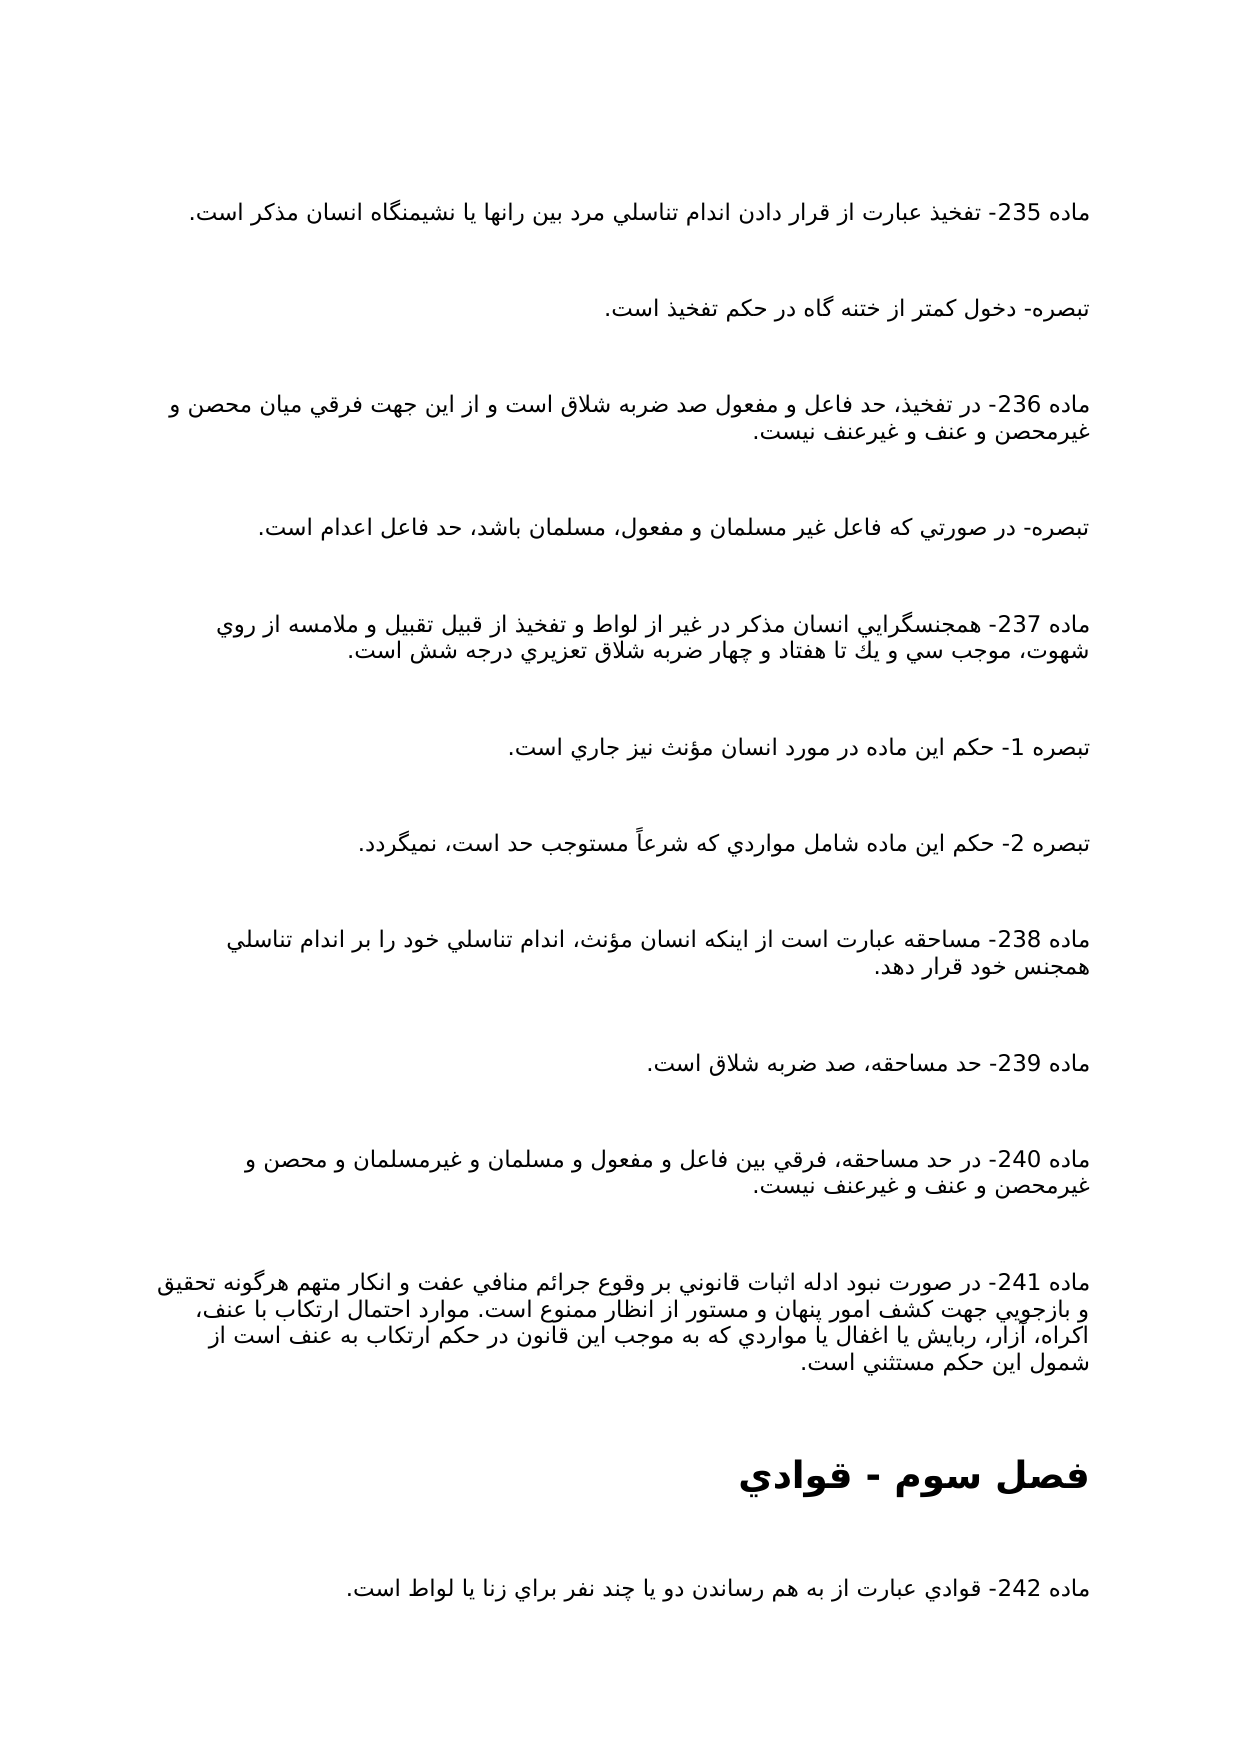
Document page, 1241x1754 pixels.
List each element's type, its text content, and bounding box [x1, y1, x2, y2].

text ماده 239- حد مساحقه، صد ضربه شلاق است. [150, 1050, 1090, 1076]
text تبصره 2- حكم اين ماده شامل مواردي كه شرعاً مستوجب حد است، نميگردد. [150, 830, 1090, 857]
text ماده 240- در حد مساحقه، فرقي بين فاعل و مفعول و مسلمان و غيرمسلمان و محصن و غيرمحصن و عنف و غيرعنف نيست. [150, 1146, 1090, 1199]
text تبصره- در صورتي كه فاعل غير مسلمان و مفعول، مسلمان باشد، حد فاعل اعدام است. [150, 514, 1090, 541]
text تبصره 1- حكم اين ماده در مورد انسان مؤنث نيز جاري است. [150, 734, 1090, 761]
subtitle فصل سوم - قوادي [150, 1454, 1090, 1497]
text ماده 241- در صورت نبود ادله اثبات قانوني بر وقوع جرائم منافي عفت و انكار متهم هرگونه تحقيق و بازجويي جهت كشف امور پنهان و مستور از انظار ممنوع است. موارد احتمال ارتكاب با عنف، اكراه، آزار، ربايش يا اغفال يا مواردي كه به موجب اين قانون در حكم ارتكاب به عنف است از شمول اين حكم مستثني است. [150, 1269, 1090, 1376]
text ماده 242- قوادي عبارت از به هم رساندن دو يا چند نفر براي زنا يا لواط است. [150, 1575, 1090, 1602]
text ماده 238- مساحقه عبارت است از اينكه انسان مؤنث، اندام تناسلي خود را بر اندام تناسلي همجنس خود قرار دهد. [150, 927, 1090, 980]
text تبصره- دخول كمتر از ختنه گاه در حكم تفخيذ است. [150, 295, 1090, 322]
text ماده 237- همجنسگرايي انسان مذكر در غير از لواط و تفخيذ از قبيل تقبيل و ملامسه از روي شهوت، موجب سي و يك تا هفتاد و چهار ضربه شلاق تعزيري درجه شش است. [150, 611, 1090, 664]
text ماده 235- تفخيذ عبارت از قرار دادن اندام تناسلي مرد بين رانها يا نشيمنگاه انسان مذكر است. [150, 199, 1090, 226]
text ماده 236- در تفخيذ، حد فاعل و مفعول صد ضربه شلاق است و از اين جهت فرقي ميان محصن و غيرمحصن و عنف و غيرعنف نيست. [150, 392, 1090, 445]
